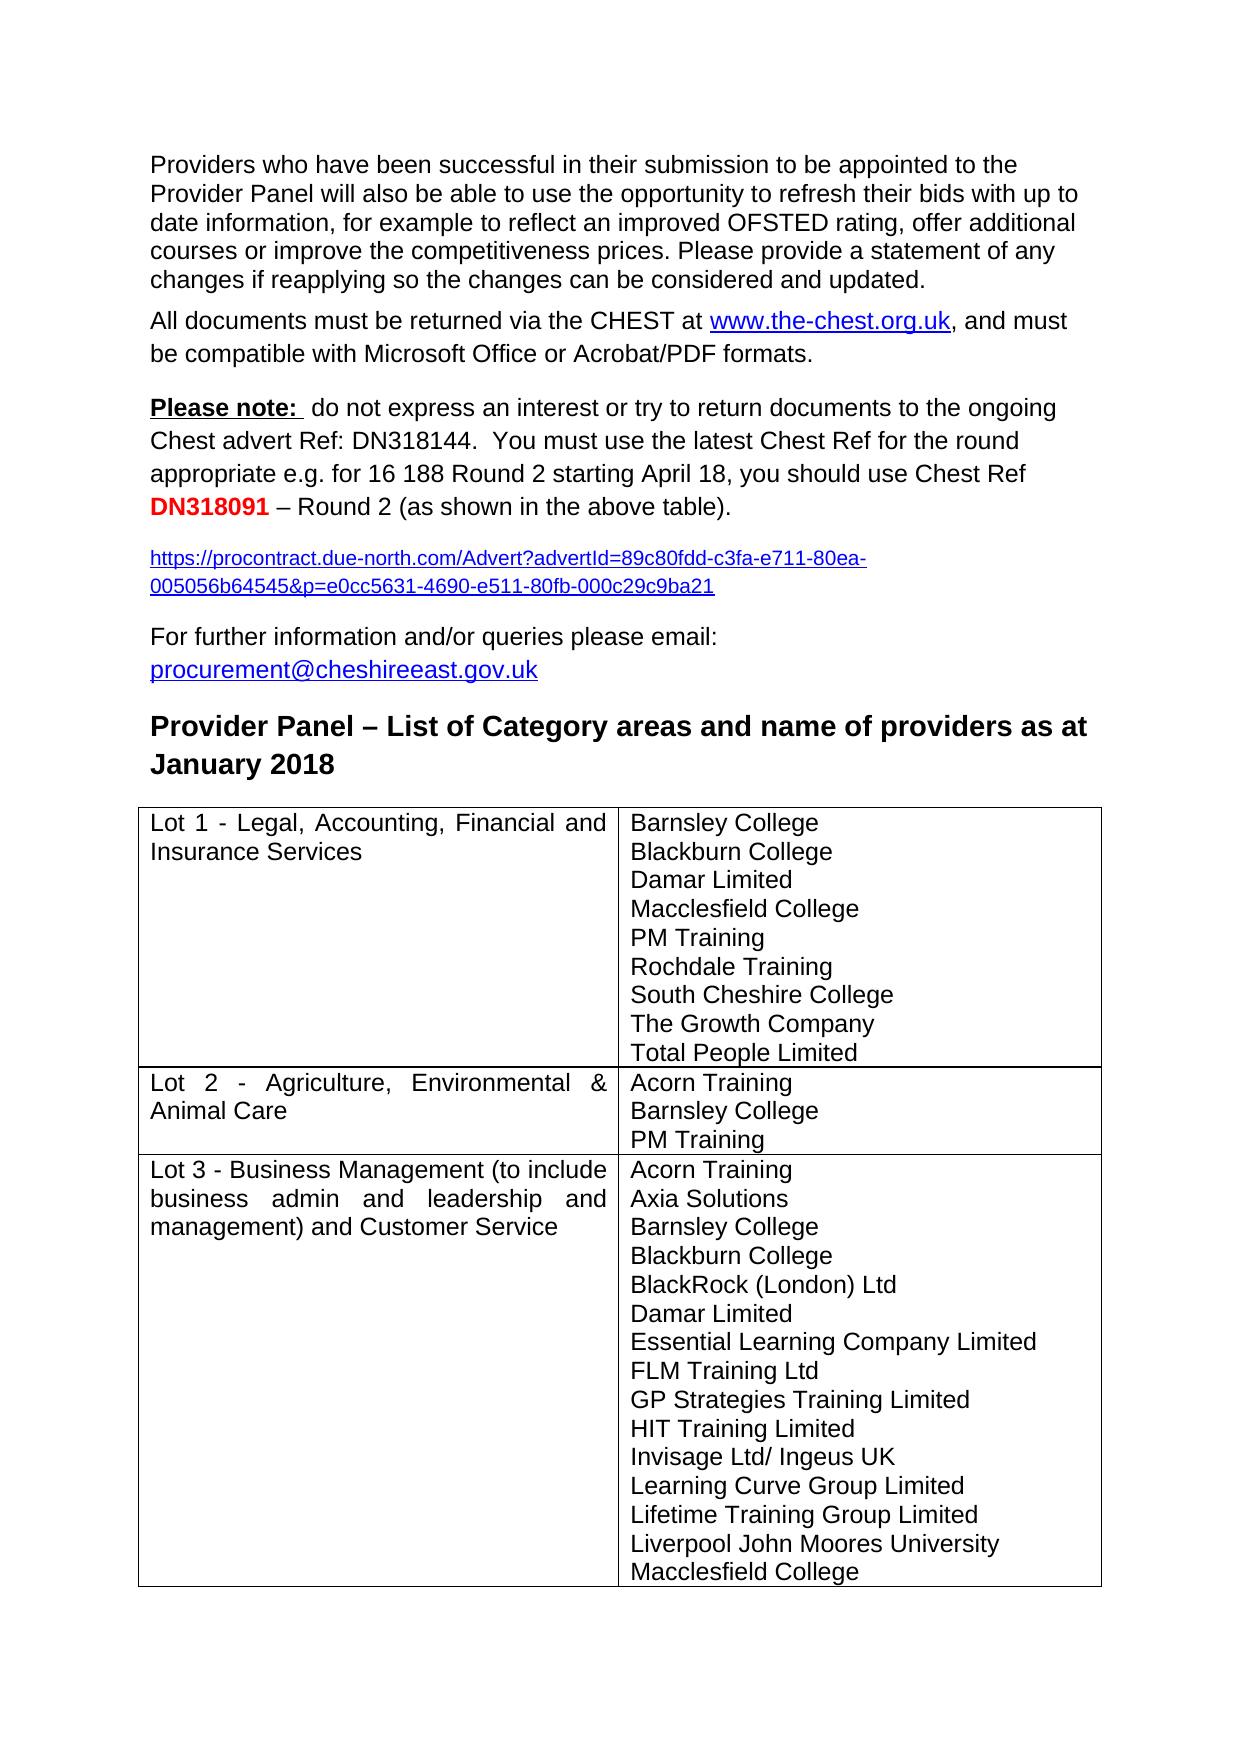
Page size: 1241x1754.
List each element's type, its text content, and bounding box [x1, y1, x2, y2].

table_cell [139, 1155, 618, 1586]
text Please note: do not express an interest or try to return documents to the ongoing Chest advert Ref: DN318144. You must use the latest Chest Ref for the round appropriate e.g. for 16 188 Round 2 starting April 18, you should use Chest Ref DN318091 – Round 2 (as shown in the above table). [150, 393, 1090, 521]
table_header Lot 1 - Legal, Accounting, Financial and Insurance Services [139, 808, 618, 1066]
text Providers who have been successful in their submission to be appointed to the Provider Panel will also be able to use the opportunity to refresh their bids with up to date information, for example to reflect an improved OFSTED rating, offer additional courses or improve the competitiveness prices. Please provide a statement of any changes if reapplying so the changes can be considered and updated. [150, 150, 1090, 294]
table_cell Acorn Training Barnsley College PM Training [619, 1068, 1101, 1154]
text https://procontract.due-north.com/Advert?advertId=89c80fdd-c3fa-e711-80ea-005056b64545&p=e0cc5631-4690-e511-80fb-000c29c9ba21 [150, 546, 1090, 597]
table_cell Lot 2 - Agriculture, Environmental & Animal Care [139, 1068, 618, 1154]
text For further information and/or queries please email: procurement@cheshireeast.gov.uk [150, 622, 1090, 684]
text Provider Panel – List of Category areas and name of providers as at January 2018 [150, 709, 1090, 781]
table_header Barnsley College Blackburn College Damar Limited Macclesfield College PM Training Rochdale Training South Cheshire College The Growth Company Total People Limited [619, 808, 1101, 1066]
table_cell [619, 1155, 1101, 1586]
text All documents must be returned via the CHEST at www.the-chest.org.uk, and must be compatible with Microsoft Office or Acrobat/PDF formats. [150, 306, 1090, 368]
